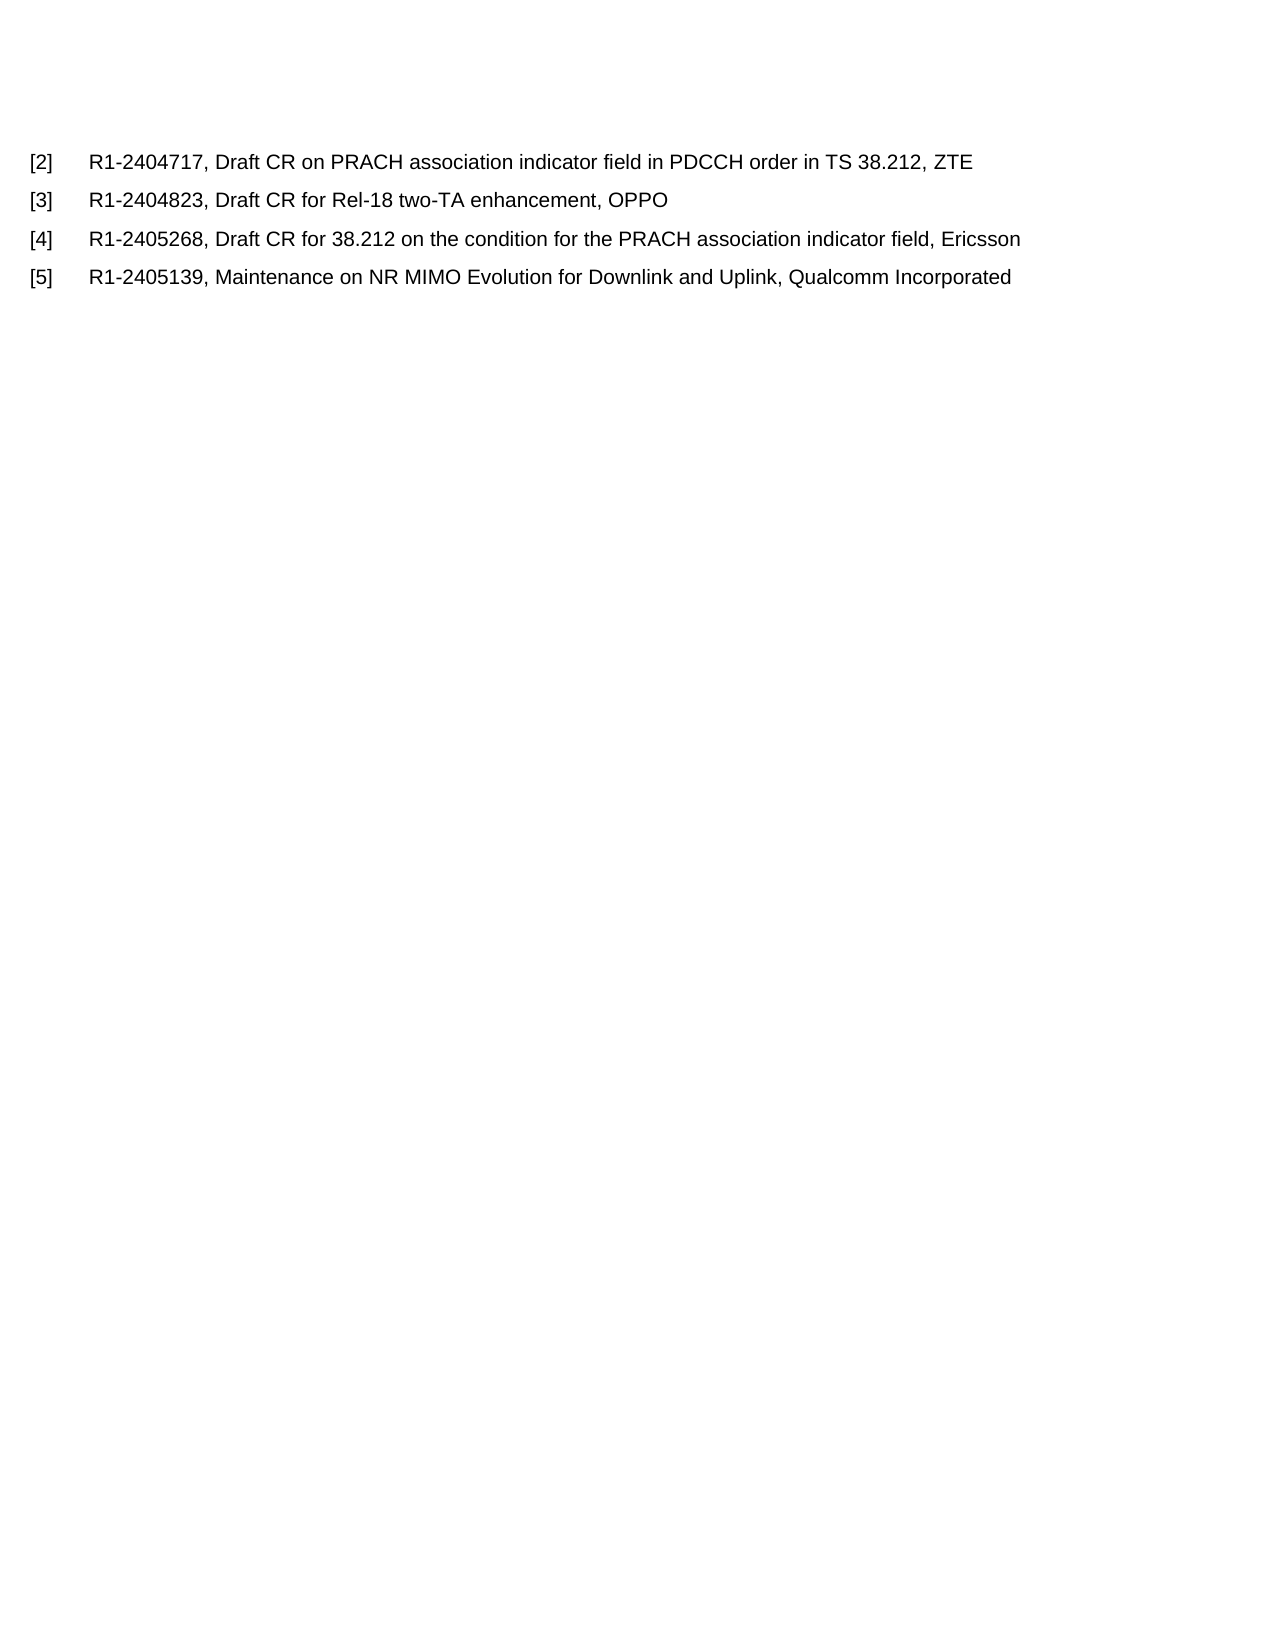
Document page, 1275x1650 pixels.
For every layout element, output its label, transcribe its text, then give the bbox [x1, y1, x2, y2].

text R1-2405268, Draft CR for 38.212 on the condition for the PRACH association indicator field, Ericsson [29, 227, 1245, 251]
text R1-2405139, Maintenance on NR MIMO Evolution for Downlink and Uplink, Qualcomm Incorporated [29, 265, 1245, 289]
text R1-2404717, Draft CR on PRACH association indicator field in PDCCH order in TS 38.212, ZTE [29, 150, 1245, 174]
text R1-2404823, Draft CR for Rel-18 two-TA enhancement, OPPO [29, 188, 1245, 212]
